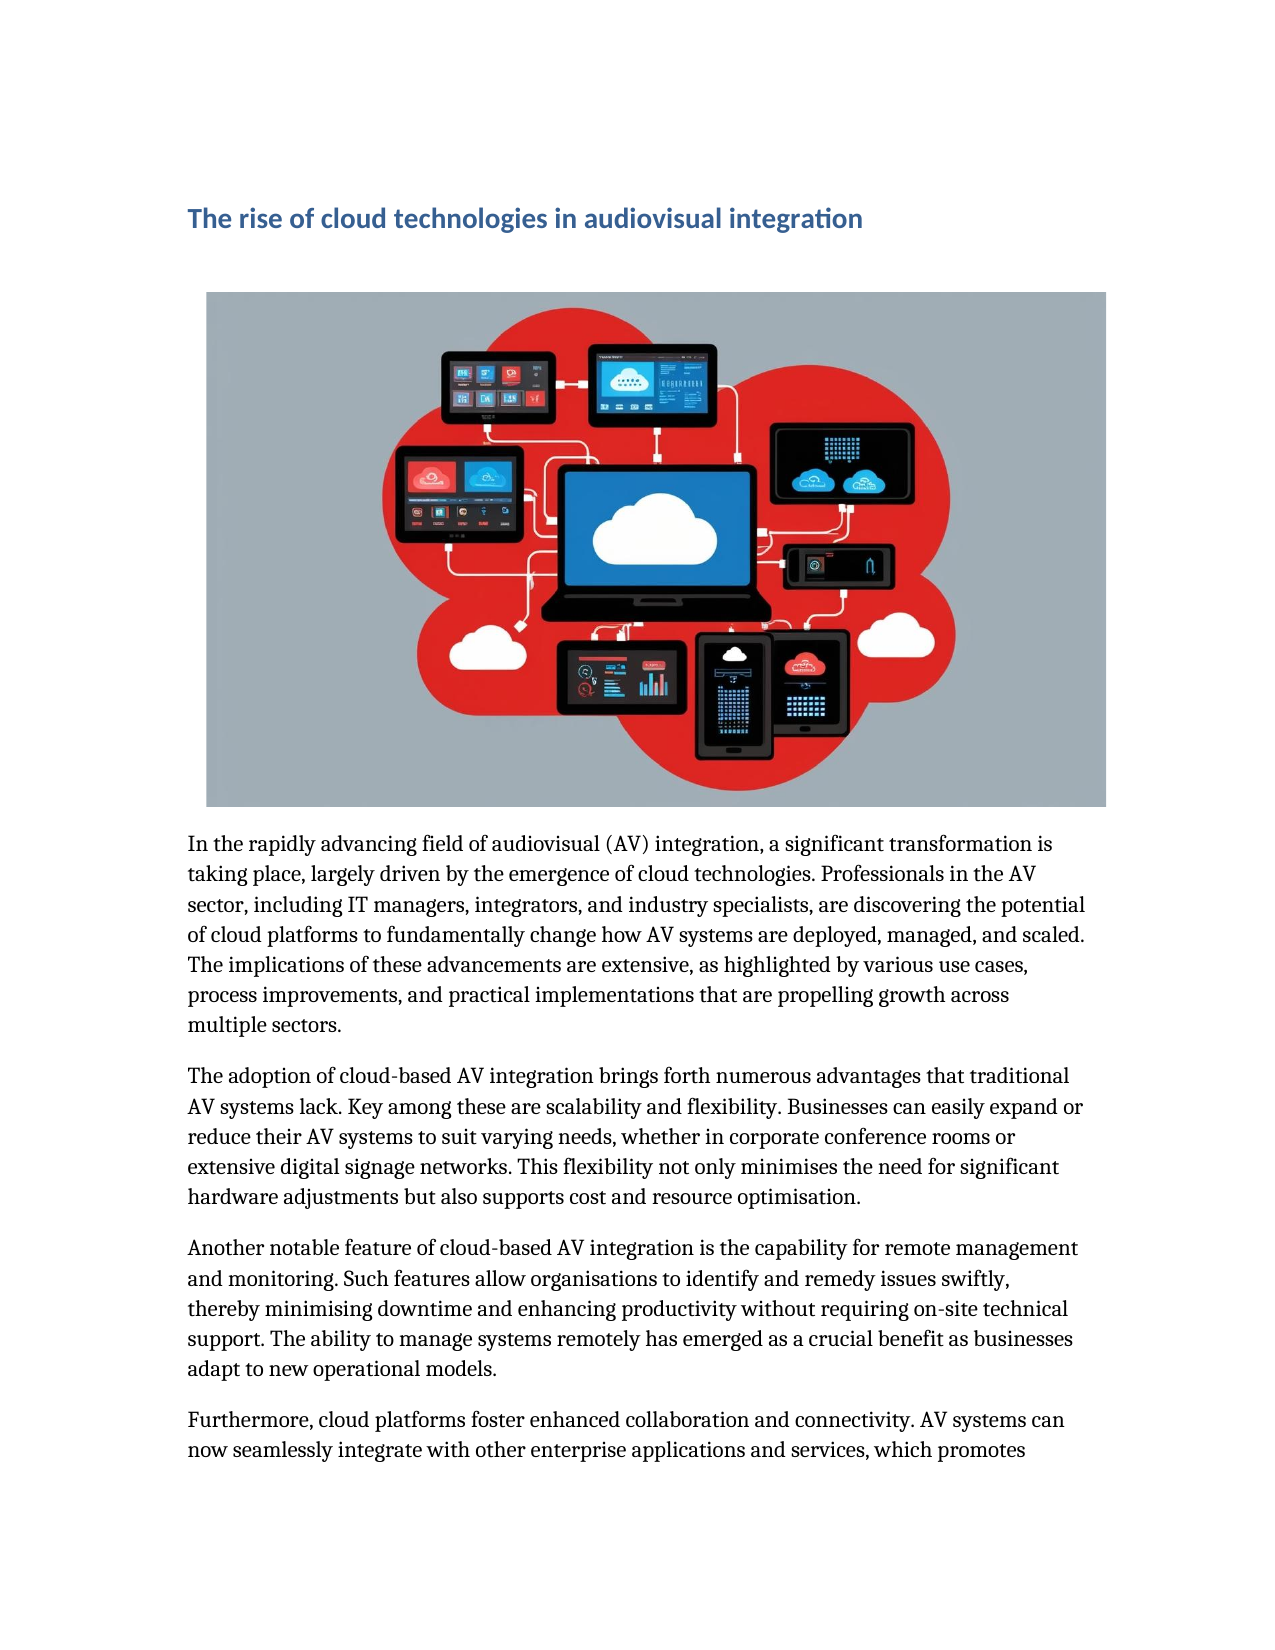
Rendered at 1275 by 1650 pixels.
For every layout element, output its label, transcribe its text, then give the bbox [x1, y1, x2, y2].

text Another notable feature of cloud-based AV integration is the capability for remote management and monitoring. Such features allow organisations to identify and remedy issues swiftly, thereby minimising downtime and enhancing productivity without requiring on-site technical support. The ability to manage systems remotely has emerged as a crucial benefit as businesses adapt to new operational models. [187, 1235, 1087, 1382]
text The adoption of cloud-based AV integration brings forth numerous advantages that traditional AV systems lack. Key among these are scalability and flexibility. Businesses can easily expand or reduce their AV systems to suit varying needs, whether in corporate conference rooms or extensive digital signage networks. This flexibility not only minimises the need for significant hardware adjustments but also supports cost and resource optimisation. [187, 1063, 1087, 1210]
text In the rapidly advancing field of audiovisual (AV) integration, a significant transformation is taking place, largely driven by the emergence of cloud technologies. Professionals in the AV sector, including IT managers, integrators, and industry specialists, are discovering the potential of cloud platforms to fundamentally change how AV systems are deployed, managed, and scaled. The implications of these advancements are extensive, as highlighted by various use cases, process improvements, and practical implementations that are propelling growth across multiple sectors. [187, 831, 1087, 1038]
picture [206, 292, 1107, 807]
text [187, 1407, 1087, 1463]
subtitle The rise of cloud technologies in audiovisual integration [187, 200, 1087, 236]
